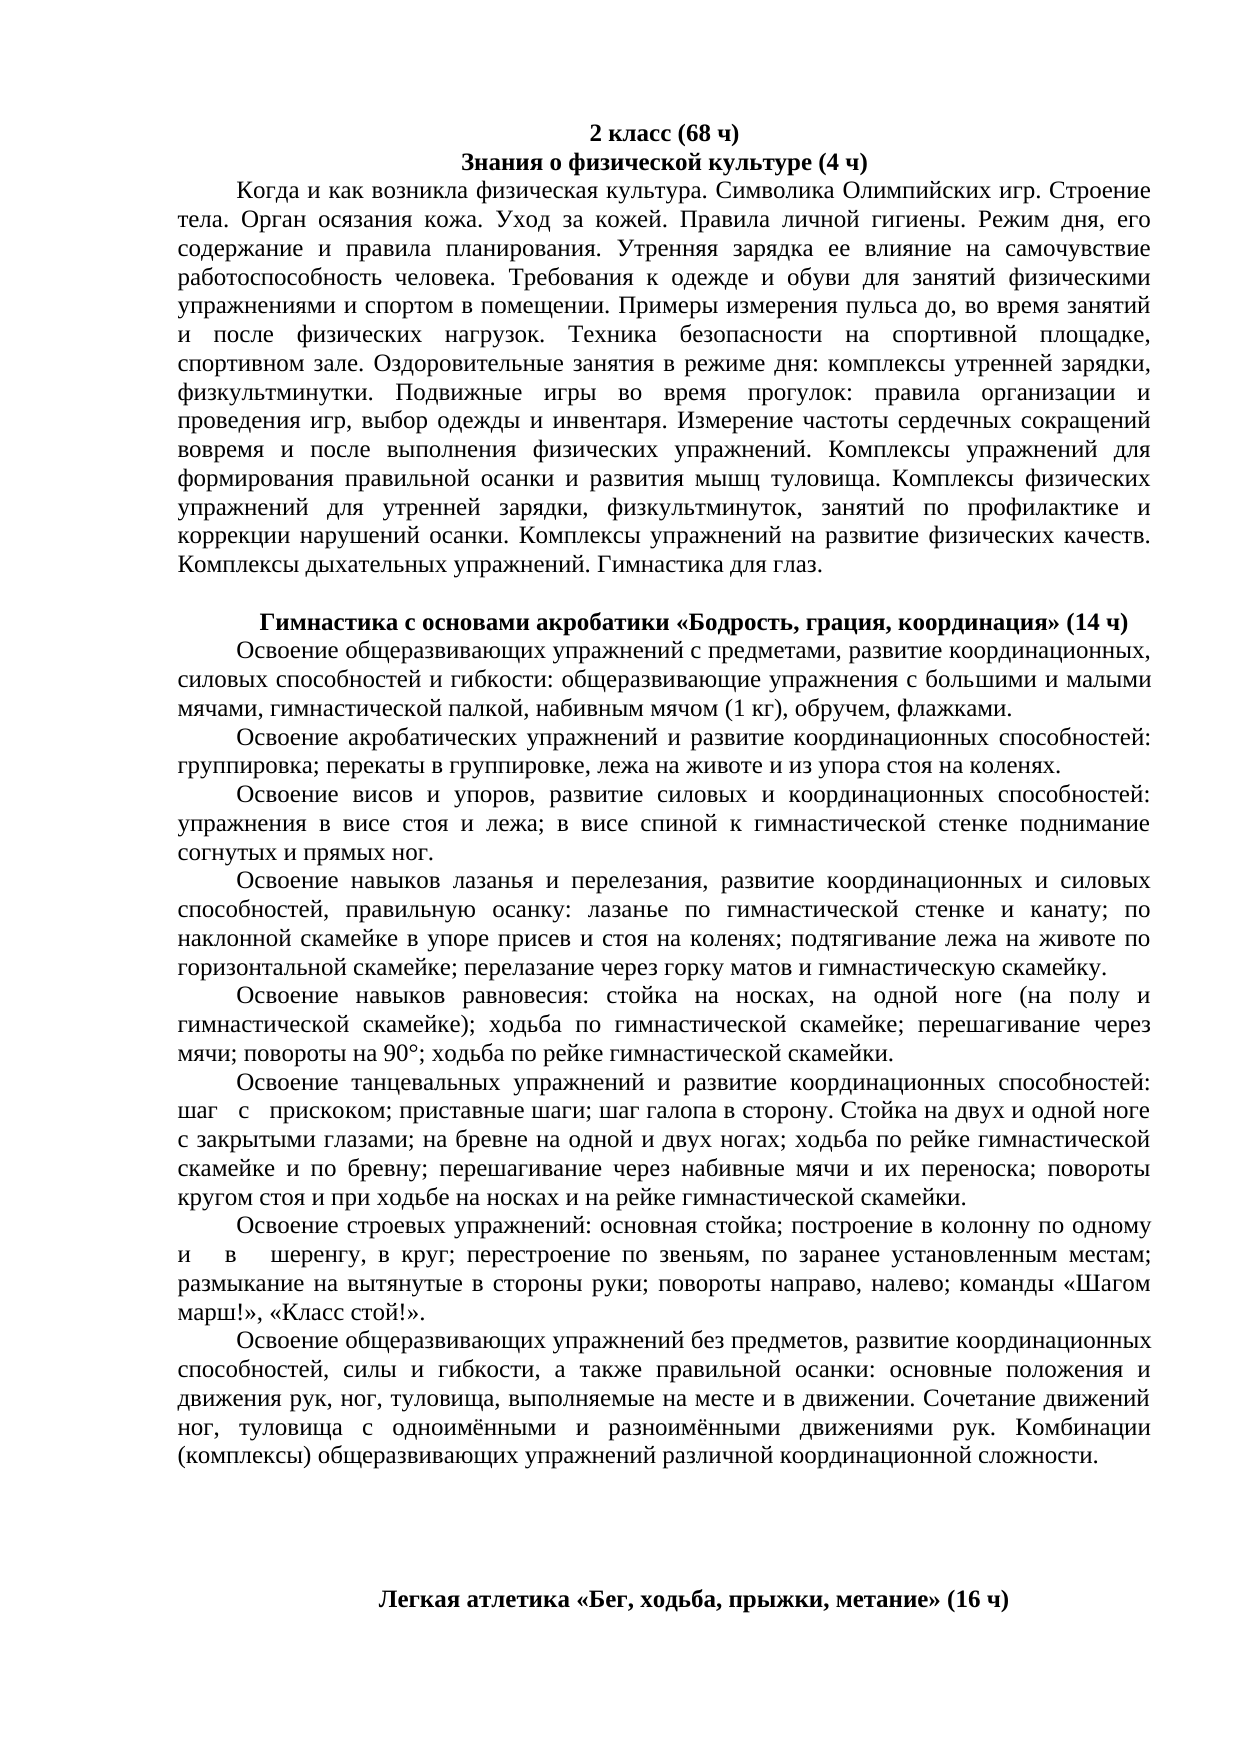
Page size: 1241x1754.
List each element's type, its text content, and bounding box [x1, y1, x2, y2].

text Когда и как возникла физическая культура. Символика Олимпийских игр. Строение тела. Орган осязания кожа. Уход за кожей. Правила личной гигиены. Режим дня, его содержание и правила планирования. Утренняя зарядка ее влияние на самочувствие работоспособность человека. Требования к одежде и обуви для занятий физическими упражнениями и спортом в помещении. Примеры измерения пульса до, во время занятий и после физических нагрузок. Техника безопасности на спортивной площадке, спортивном зале. Оздоровительные занятия в режиме дня: комплексы утренней зарядки, физкультминутки. Подвижные игры во время прогулок: правила организации и проведения игр, выбор одежды и инвентаря. Измерение частоты сердечных сокращений вовремя и после выполнения физических упражнений. Комплексы упражнений для формирования правильной осанки и развития мышц туловища. Комплексы физических упражнений для утренней зарядки, физкультминуток, занятий по профилактике и коррекции нарушений осанки. Комплексы упражнений на развитие физических качеств. Комплексы дыхательных упражнений. Гимнастика для глаз. [177, 176, 1152, 578]
text 2 класс (68 ч) [177, 118, 1152, 147]
text Освоение навыков лазанья и перелезания, развитие координационных и силовых способностей, правильную осанку: лазанье по гимнастической стенке и канату; по наклонной скамейке в упоре присев и стоя на коленях; подтягивание лежа на животе по горизонтальной скамейке; перелазание через горку матов и гимнастическую скамейку. [177, 866, 1152, 981]
text Освоение навыков равновесия: стойка на носках, на одной ноге (на полу и гимнастической скамейке); ходьба по гимнастической скамейке; перешагивание через мячи; повороты на 90°; ходьба по рейке гимнастической скамейки. [177, 981, 1152, 1067]
text Освоение танцевальных упражнений и развитие координационных способностей: шаг с прискоком; приставные шаги; шаг галопа в сторону. Стойка на двух и одной ноге с закрытыми глазами; на бревне на одной и двух ногах; ходьба по рейке гимнастической скамейке и по бревну; перешагивание через набивные мячи и их переноска; повороты кругом стоя и при ходьбе на носках и на рейке гимнастической скамейки. [177, 1067, 1152, 1211]
text Освоение общеразвивающих упражнений без предметов, развитие координационных способностей, силы и гибкости, а также правильной осанки: основные положения и движения рук, ног, туловища, выполняемые на месте и в движении. Сочетание движений ног, туловища с одноимёнными и разноимёнными движениями рук. Комбинации (комплексы) общеразвивающих упражнений различной координационной сложности. [177, 1326, 1152, 1469]
text Знания о физической культуре (4 ч) [177, 147, 1152, 176]
text Освоение строевых упражнений: основная стойка; построение в колонну по одному и в шеренгу, в круг; перестроение по звеньям, по заранее установленным местам; размыкание на вытянутые в стороны руки; повороты направо, налево; команды «Шагом марш!», «Класс стой!». [177, 1211, 1152, 1326]
text Гимнастика с основами акробатики «Бодрость, грация, координация» (14 ч) [177, 607, 1152, 636]
text Освоение акробатических упражнений и развитие координационных способностей: группировка; перекаты в группировке, лежа на животе и из упора стоя на коленях. [177, 722, 1152, 779]
text Легкая атлетика «Бег, ходьба, прыжки, метание» (16 ч) [177, 1584, 1152, 1613]
text Освоение висов и упоров, развитие силовых и координационных способностей: упражнения в висе стоя и лежа; в висе спиной к гимнастической стенке поднимание согнутых и прямых ног. [177, 779, 1152, 866]
text Освоение общеразвивающих упражнений с предметами, развитие координационных, силовых способностей и гибкости: общеразвивающие упражнения с большими и малыми мячами, гимнастической палкой, набивным мячом (1 кг), обручем, флажками. [177, 636, 1152, 722]
